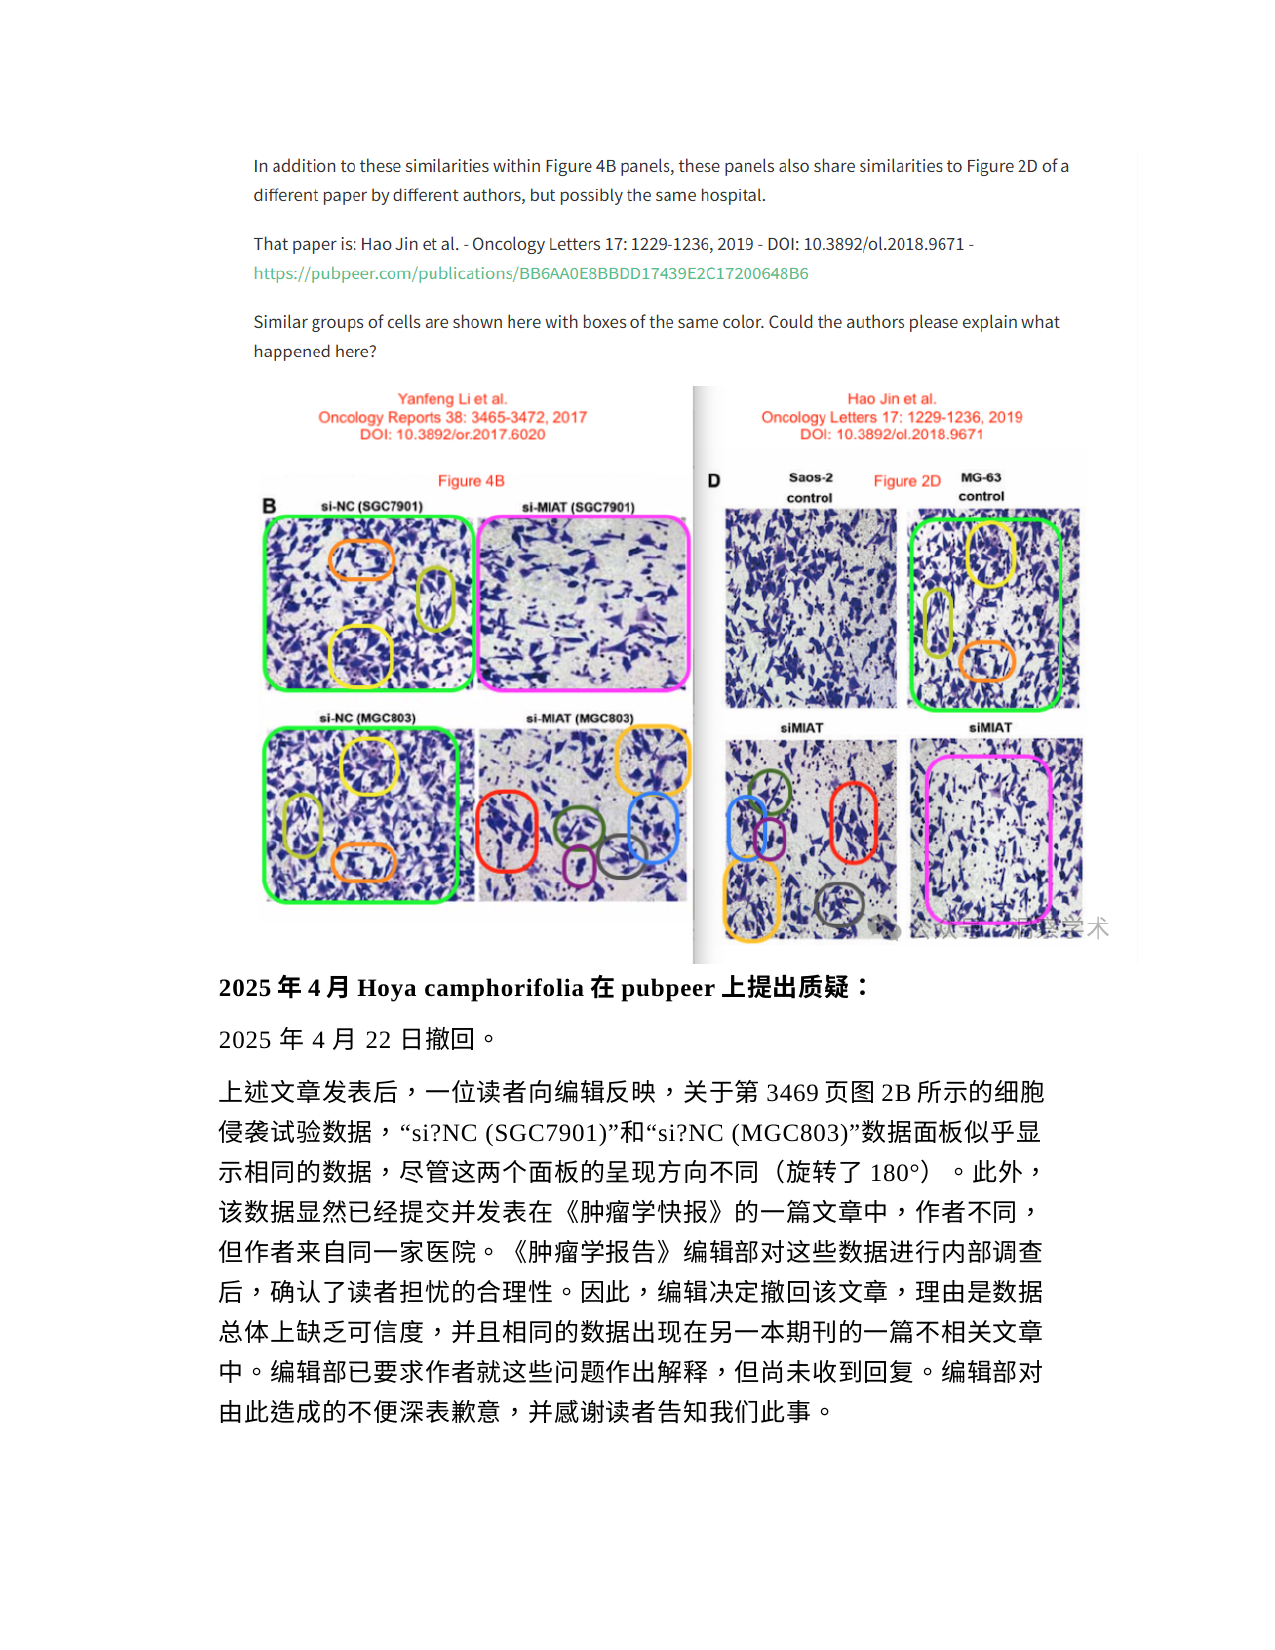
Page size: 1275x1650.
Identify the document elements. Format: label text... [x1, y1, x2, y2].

text 2025 年 4 月 22 日撤回。 [219, 1016, 1056, 1056]
text 2025年4月Hoya camphorifolia在pubpeer上提出质疑： [219, 963, 1056, 1003]
picture [237, 150, 1138, 964]
text 上述文章发表后，一位读者向编辑反映，关于第3469页图2B所示的细胞侵袭试验数据，“si?NC (SGC7901)”和“si?NC (MGC803)”数据面板似乎显示相同的数据，尽管这两个面板的呈现方向不同（旋转了180°）。此外，该数据显然已经提交并发表在《肿瘤学快报》的一篇文章中，作者不同，但作者来自同一家医院。《肿瘤学报告》编辑部对这些数据进行内部调查后，确认了读者担忧的合理性。因此，编辑决定撤回该文章，理由是数据总体上缺乏可信度，并且相同的数据出现在另一本期刊的一篇不相关文章中。编辑部已要求作者就这些问题作出解释，但尚未收到回复。编辑部对由此造成的不便深表歉意，并感谢读者告知我们此事。 [219, 1068, 1056, 1428]
